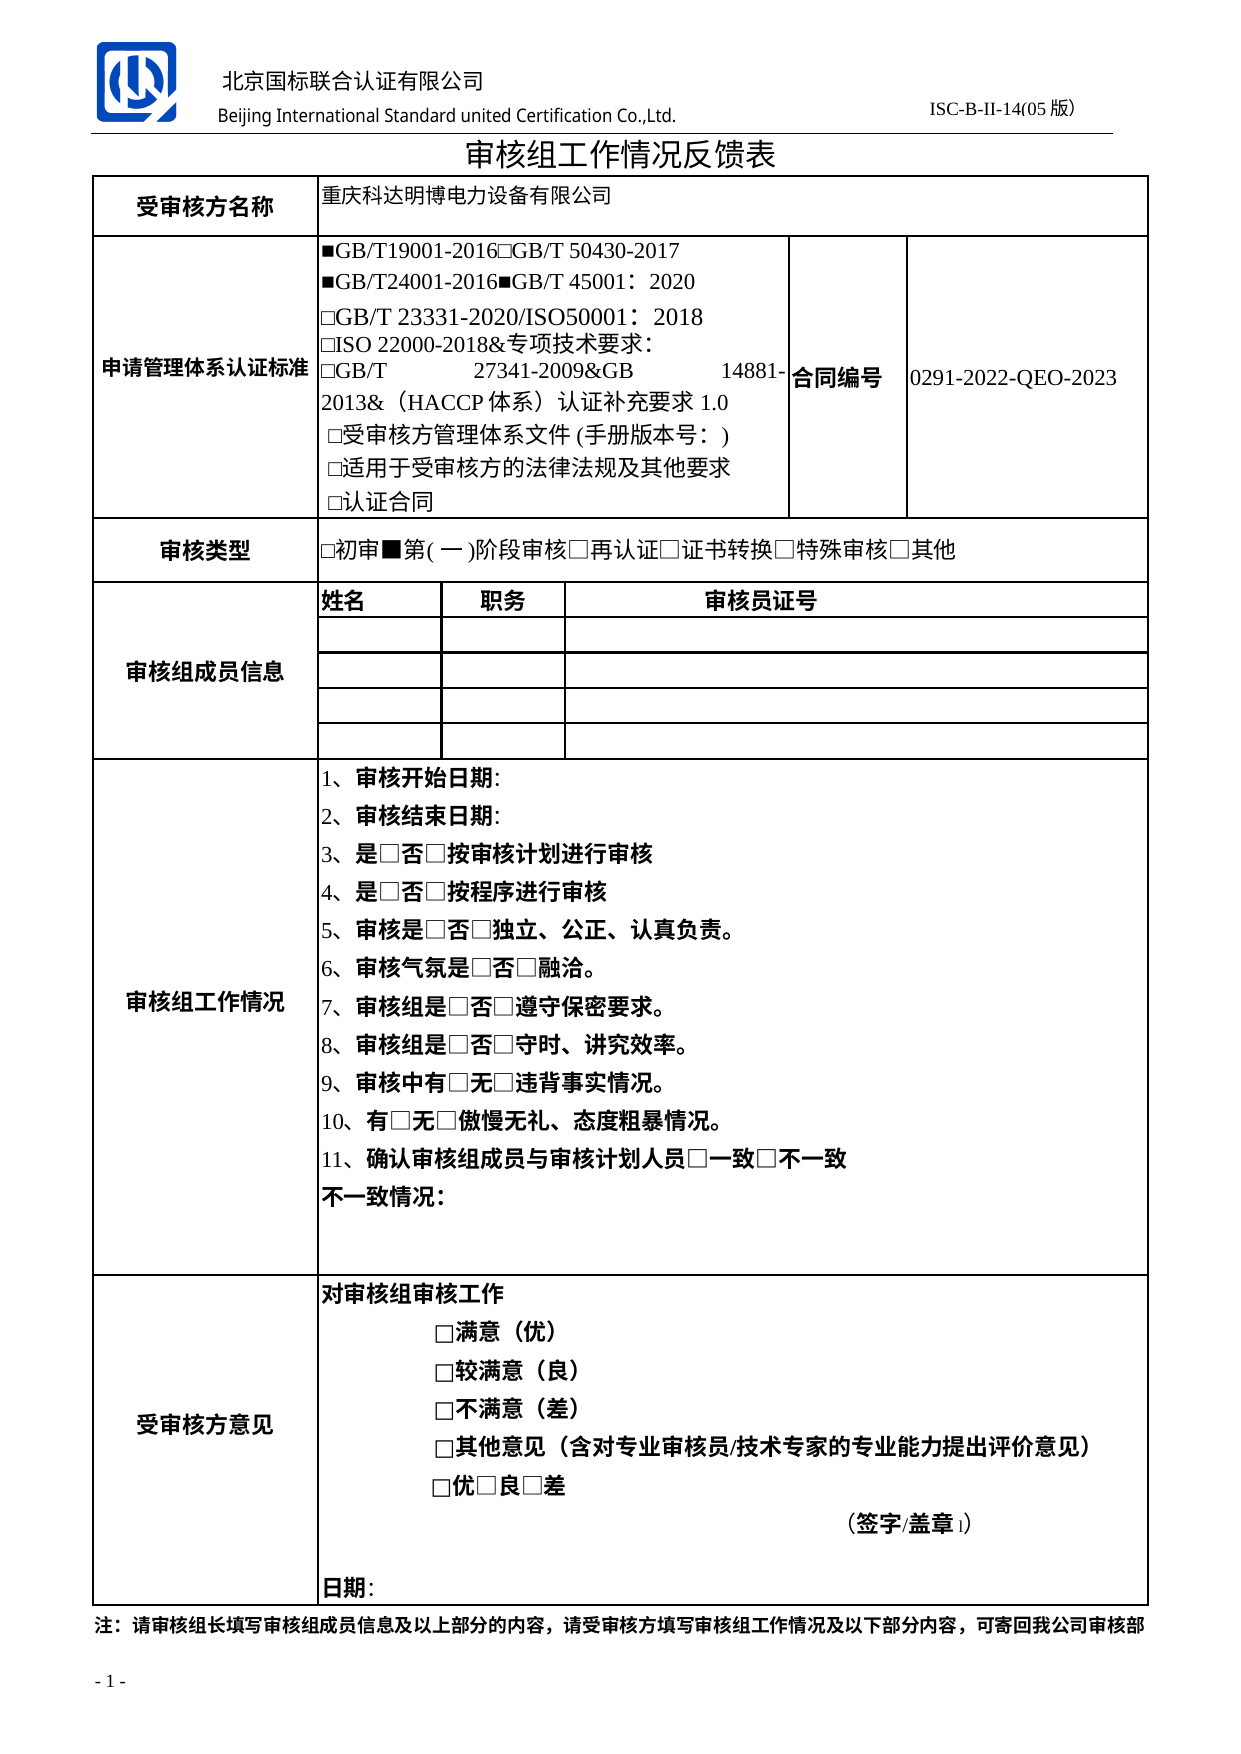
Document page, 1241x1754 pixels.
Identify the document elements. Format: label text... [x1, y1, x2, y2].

table_cell 1、审核开始日期： 2、审核结束日期： 3、是□否□按审核计划进行审核 4、是□否□按程序进行审核 5、审核是□否□独立、公正、认真负责。 6、审核气氛是□否□融洽。 7、审核组是□否□遵守保密要求。 8、审核组是□否□守时、讲究效率。 9、审核中有□无□违背事实情况。 10、有□无□傲慢无礼、态度粗暴情况。 11、确认审核组成员与审核计划人员□一致□不一致 不一致情况： [319, 760, 1147, 1274]
table_cell 0291-2022-QEO-2023 [908, 237, 1147, 517]
table_cell [566, 618, 1147, 651]
table_cell 受审核方意见 [94, 1276, 317, 1603]
table_cell 对审核组审核工作 □满意（优） □较满意（良） □不满意（差） □其他意见（含对专业审核员/技术专家的专业能力提出评价意见） □优□良□差 （签字/盖章l） 日期： [319, 1276, 1147, 1603]
table_cell [443, 654, 564, 687]
table_cell 职务 [443, 583, 564, 616]
table_cell 申请管理体系认证标准 [94, 237, 317, 517]
table_cell □初审■第( 一 )阶段审核□再认证□证书转换□特殊审核□其他 [319, 519, 1147, 581]
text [94, 1606, 1146, 1639]
table_cell [319, 618, 440, 651]
table_cell [319, 689, 440, 722]
table_cell [443, 689, 564, 722]
table_cell ■GB/T19001-2016□GB/T 50430-2017 ■GB/T24001-2016■GB/T 45001：2020 □GB/T 23331-2020/ISO50001：2018 □ISO 22000-2018&专项技术要求： □GB/T 27341-2009&GB 14881-2013&（HACCP体系）认证补充要求 1.0 □受审核方管理体系文件 (手册版本号：) □适用于受审核方的法律法规及其他要求 □认证合同 [319, 237, 788, 517]
table_header 重庆科达明博电力设备有限公司 [319, 177, 1147, 234]
table_cell 合同编号 [790, 237, 906, 517]
table_cell [566, 689, 1147, 722]
table_cell [443, 618, 564, 651]
table_cell 姓名 [319, 583, 440, 616]
picture [96, 42, 177, 122]
table_header 受审核方名称 [94, 177, 317, 234]
table_cell [319, 724, 440, 758]
text 审核组工作情况反馈表 [94, 129, 1146, 175]
table_cell 审核员证号 [566, 583, 1147, 616]
table_cell 审核组工作情况 [94, 760, 317, 1274]
table_cell 审核类型 [94, 519, 317, 581]
table_cell [566, 724, 1147, 758]
table_cell [443, 724, 564, 758]
table_cell [566, 654, 1147, 687]
table_cell [319, 654, 440, 687]
table_cell 审核组成员信息 [94, 583, 317, 758]
